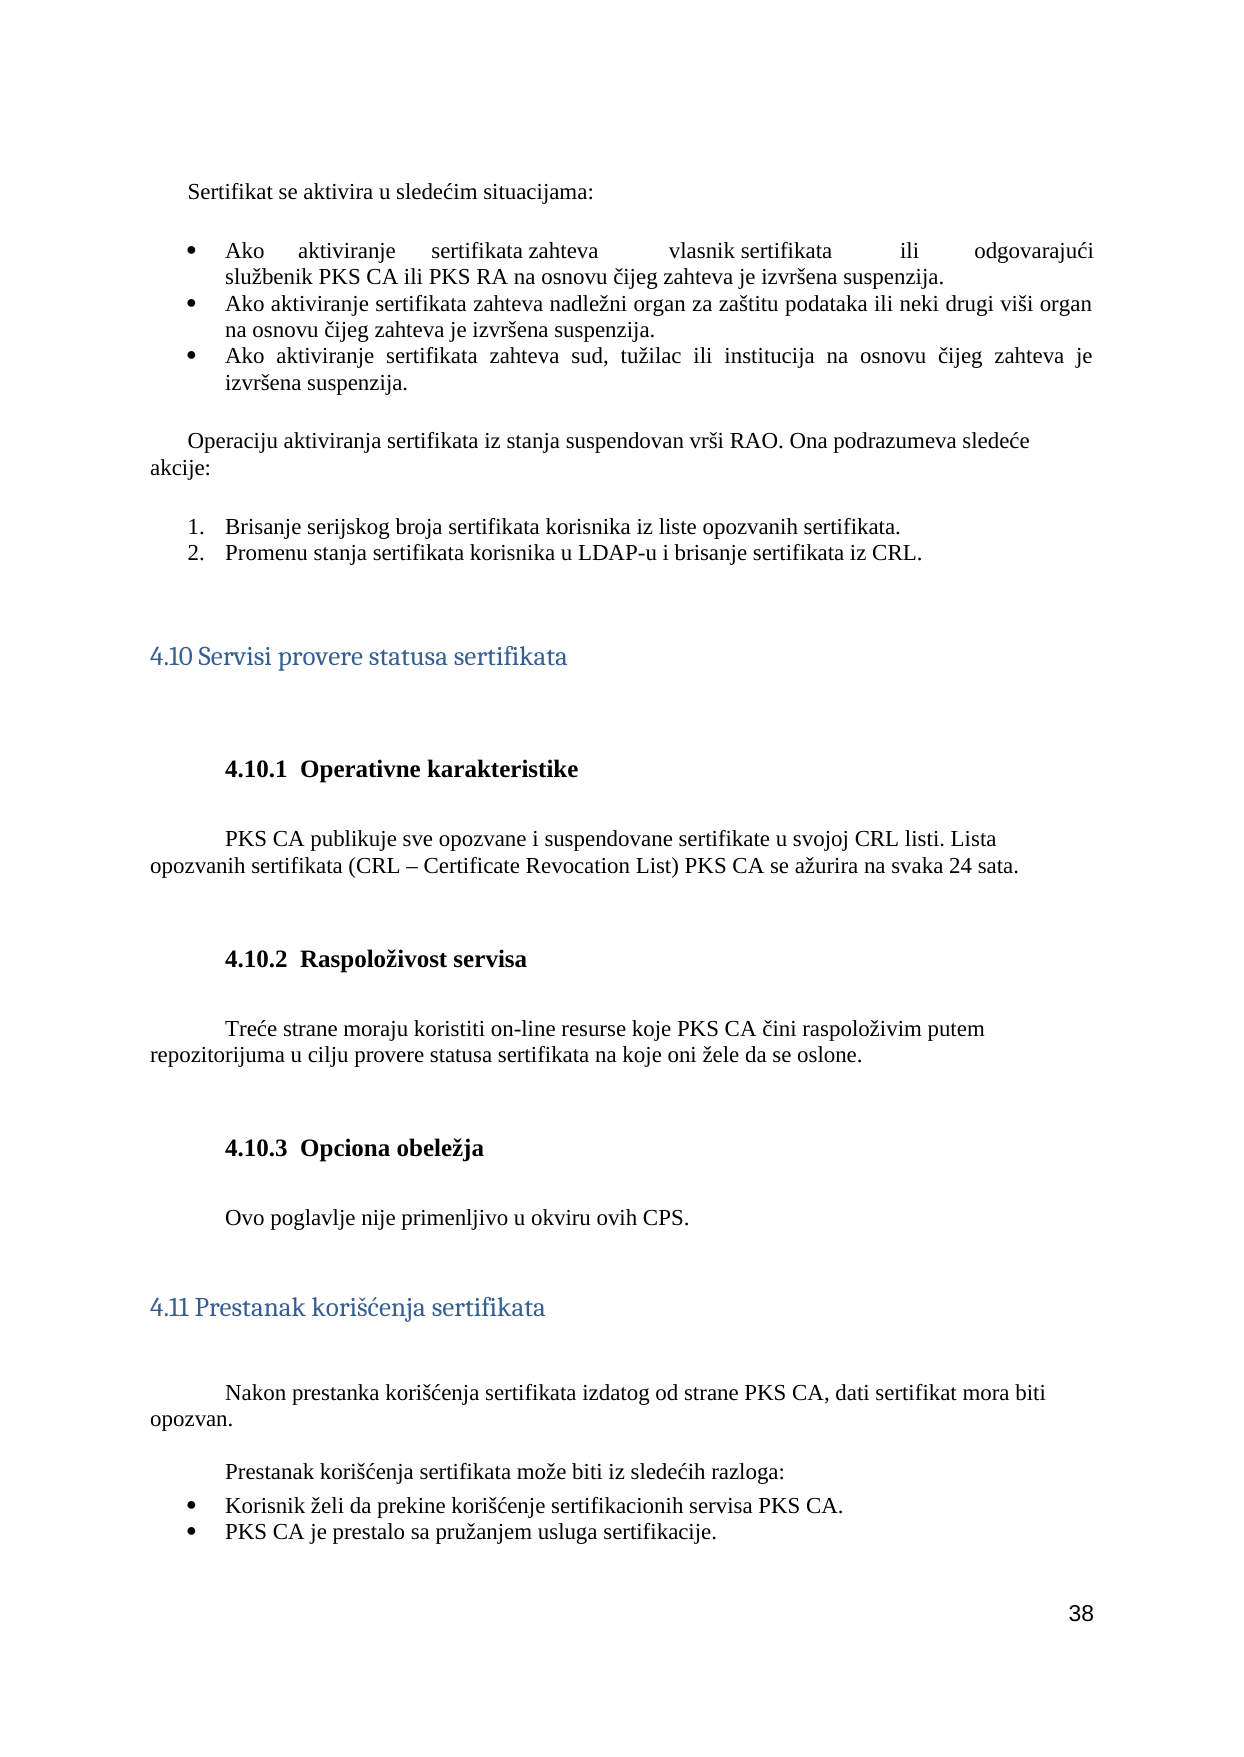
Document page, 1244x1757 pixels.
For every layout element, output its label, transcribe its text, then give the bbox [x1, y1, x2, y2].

subtitle 4.10.3 Opciona obeležja [150, 1133, 1094, 1162]
text PKS CA publikuje sve opozvane i suspendovane sertifikate u svojoj CRL listi. Lista opozvanih sertifikata (CRL – Certificate Revocation List) PKS CA se ažurira na svaka 24 sata. [150, 826, 1094, 878]
text Prestanak korišćenja sertifikata može biti iz sledećih razloga: [150, 1458, 1094, 1484]
text Nakon prestanka korišćenja sertifikata izdatog od strane PKS CA, dati sertifikat mora biti opozvan. [150, 1379, 1094, 1432]
list Ako aktiviranje sertifikata zahteva sud, tužilac ili institucija na osnovu čijeg zahteva je izvršena suspenzija. [187, 342, 1094, 395]
list Ako aktiviranje sertifikata zahteva nadležni organ za zaštitu podataka ili neki drugi viši organ na osnovu čijeg zahteva je izvršena suspenzija. [187, 290, 1094, 342]
list Brisanje serijskog broja sertifikata korisnika iz liste opozvanih sertifikata. [187, 513, 1094, 539]
text Treće strane moraju koristiti on-line resurse koje PKS CA čini raspoloživim putem repozitorijuma u cilju provere statusa sertifikata na koje oni žele da se oslone. [150, 1015, 1094, 1067]
list Promenu stanja sertifikata korisnika u LDAP-u i brisanje sertifikata iz CRL. [187, 539, 1094, 566]
subtitle 4.10 Servisi provere statusa sertifikata [150, 641, 1094, 672]
list PKS CA je prestalo sa pružanjem usluga sertifikacije. [187, 1518, 1094, 1545]
text Operaciju aktiviranja sertifikata iz stanja suspendovan vrši RAO. Ona podrazumeva sledeće akcije: [150, 427, 1094, 480]
text Sertifikat se aktivira u sledećim situacijama: [150, 178, 1094, 204]
text Ovo poglavlje nije primenljivo u okviru ovih CPS. [150, 1204, 1094, 1231]
list Ako aktiviranje sertifikata zahteva vlasnik sertifikata ili odgovarajući službenik PKS CA ili PKS RA na osnovu čijeg zahteva je izvršena suspenzija. [187, 237, 1094, 290]
subtitle 4.10.2 Raspoloživost servisa [150, 944, 1094, 973]
subtitle 4.11 Prestanak korišćenja sertifikata [150, 1292, 1094, 1323]
subtitle 4.10.1 Operativne karakteristike [150, 754, 1094, 783]
list Korisnik želi da prekine korišćenje sertifikacionih servisa PKS CA. [187, 1492, 1094, 1518]
